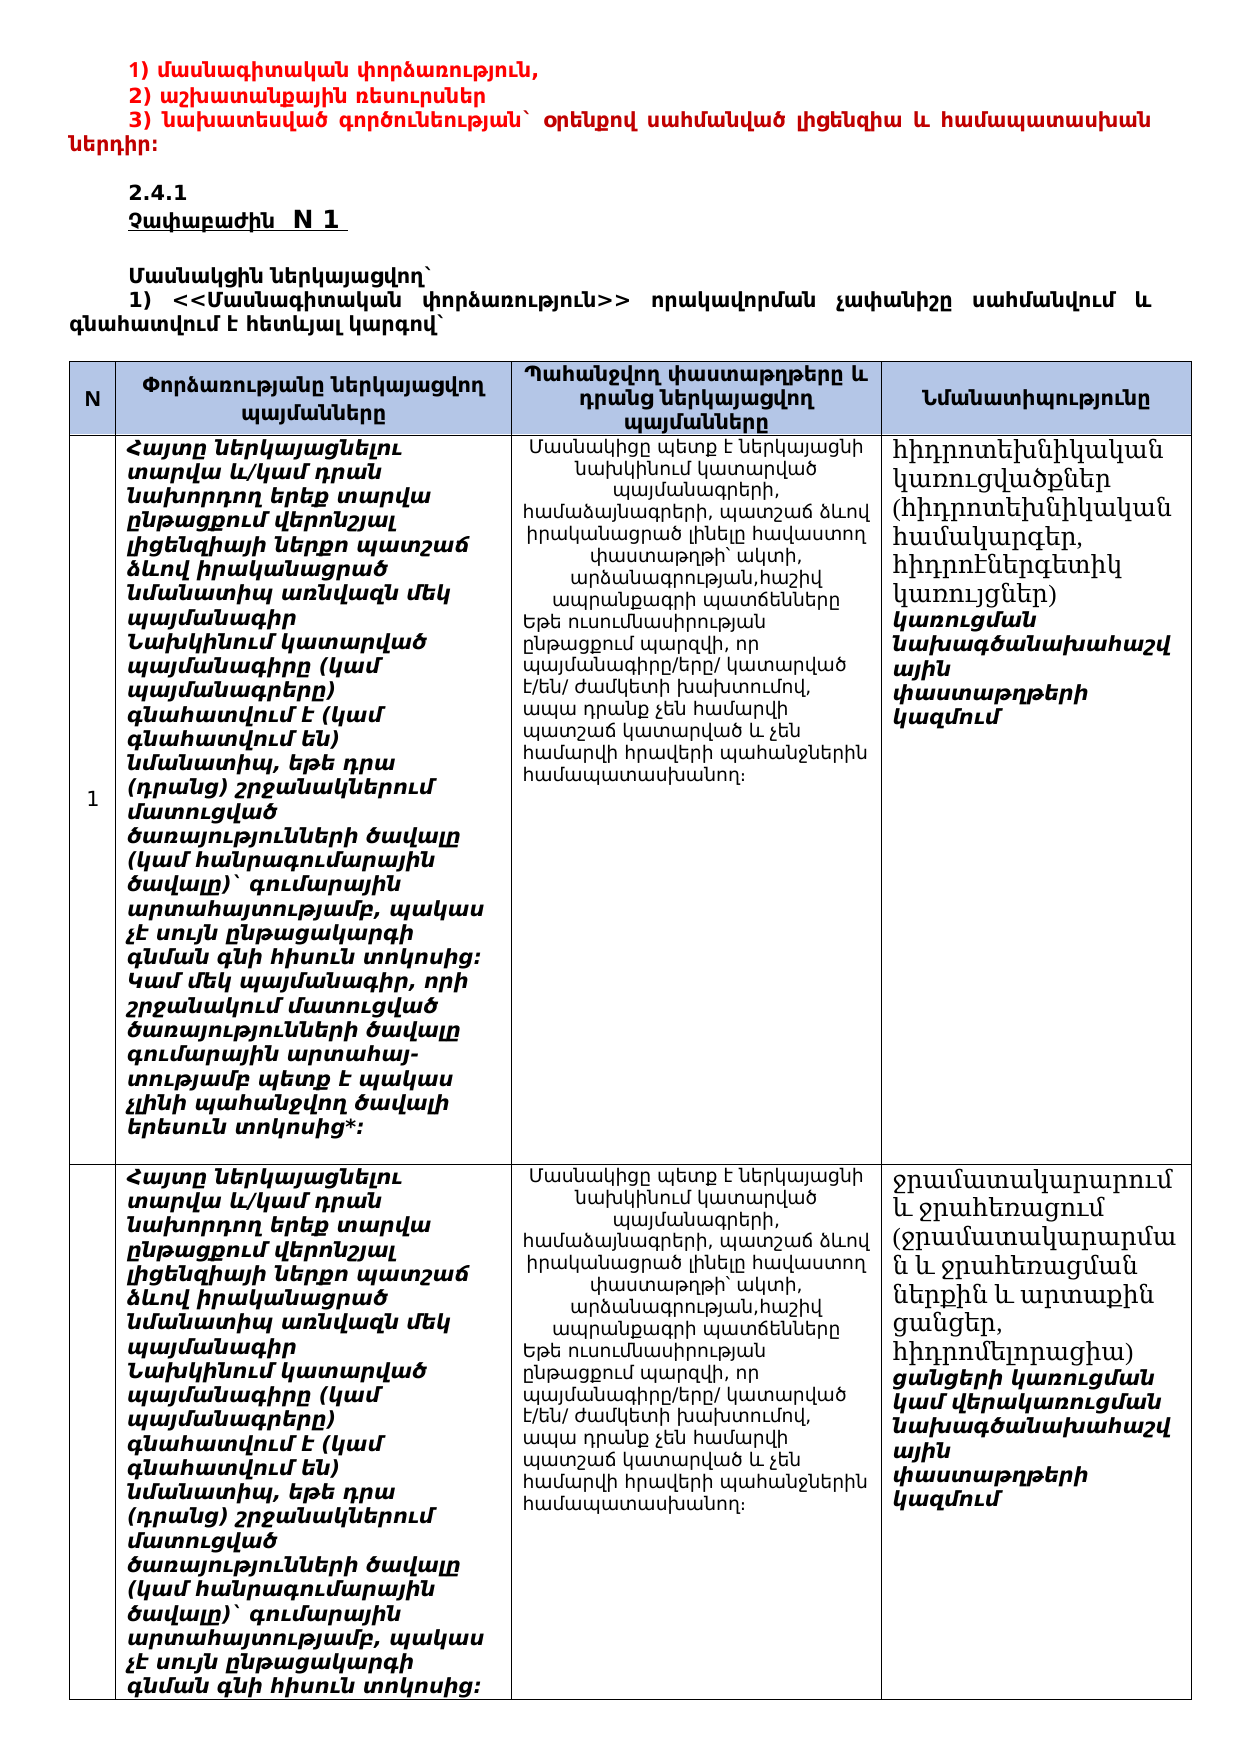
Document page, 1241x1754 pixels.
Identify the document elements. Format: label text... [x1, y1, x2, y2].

text 2) աշխատանքային ռեսուրսներ [69, 84, 1152, 108]
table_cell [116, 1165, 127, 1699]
table_header Փորձառությանը ներկայացվող պայմանները [116, 362, 511, 434]
table_header N [70, 362, 115, 434]
table_header Պահանջվող փաստաթղթերը և դրանց ներկայացվող պայմանները [512, 362, 881, 434]
table_cell հիդրոտեխնիկական կառուցվածքներ (հիդրոտեխնիկական համակարգեր, հիդրոէներգետիկ կառույցներ) կառուցման նախագծանախահաշվային փաստաթղթերի կազմում [882, 436, 1191, 1164]
text Չափաբաժին N 1 [69, 205, 1152, 234]
text Մասնակցին ներկայացվող` [69, 264, 1152, 288]
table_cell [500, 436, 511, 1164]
table_cell 1 [70, 436, 115, 1164]
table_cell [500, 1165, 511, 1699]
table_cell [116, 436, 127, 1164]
text 2.4.1 [69, 181, 1152, 205]
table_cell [512, 1165, 881, 1699]
table_cell [70, 1165, 115, 1699]
text 1) <<Մասնագիտական փորձառություն>> որակավորման չափանիշը սահմանվում և գնահատվում է հետևյալ կարգով` [69, 288, 1152, 336]
text 1) մասնագիտական փորձառություն, [69, 56, 1152, 84]
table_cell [882, 1165, 1191, 1699]
text 3) նախատեսված գործունեության` օրենքով սահմանված լիցենզիա և համապատասխան ներդիր։ [69, 108, 1152, 157]
table_header Նմանատիպությունը [882, 362, 1191, 434]
